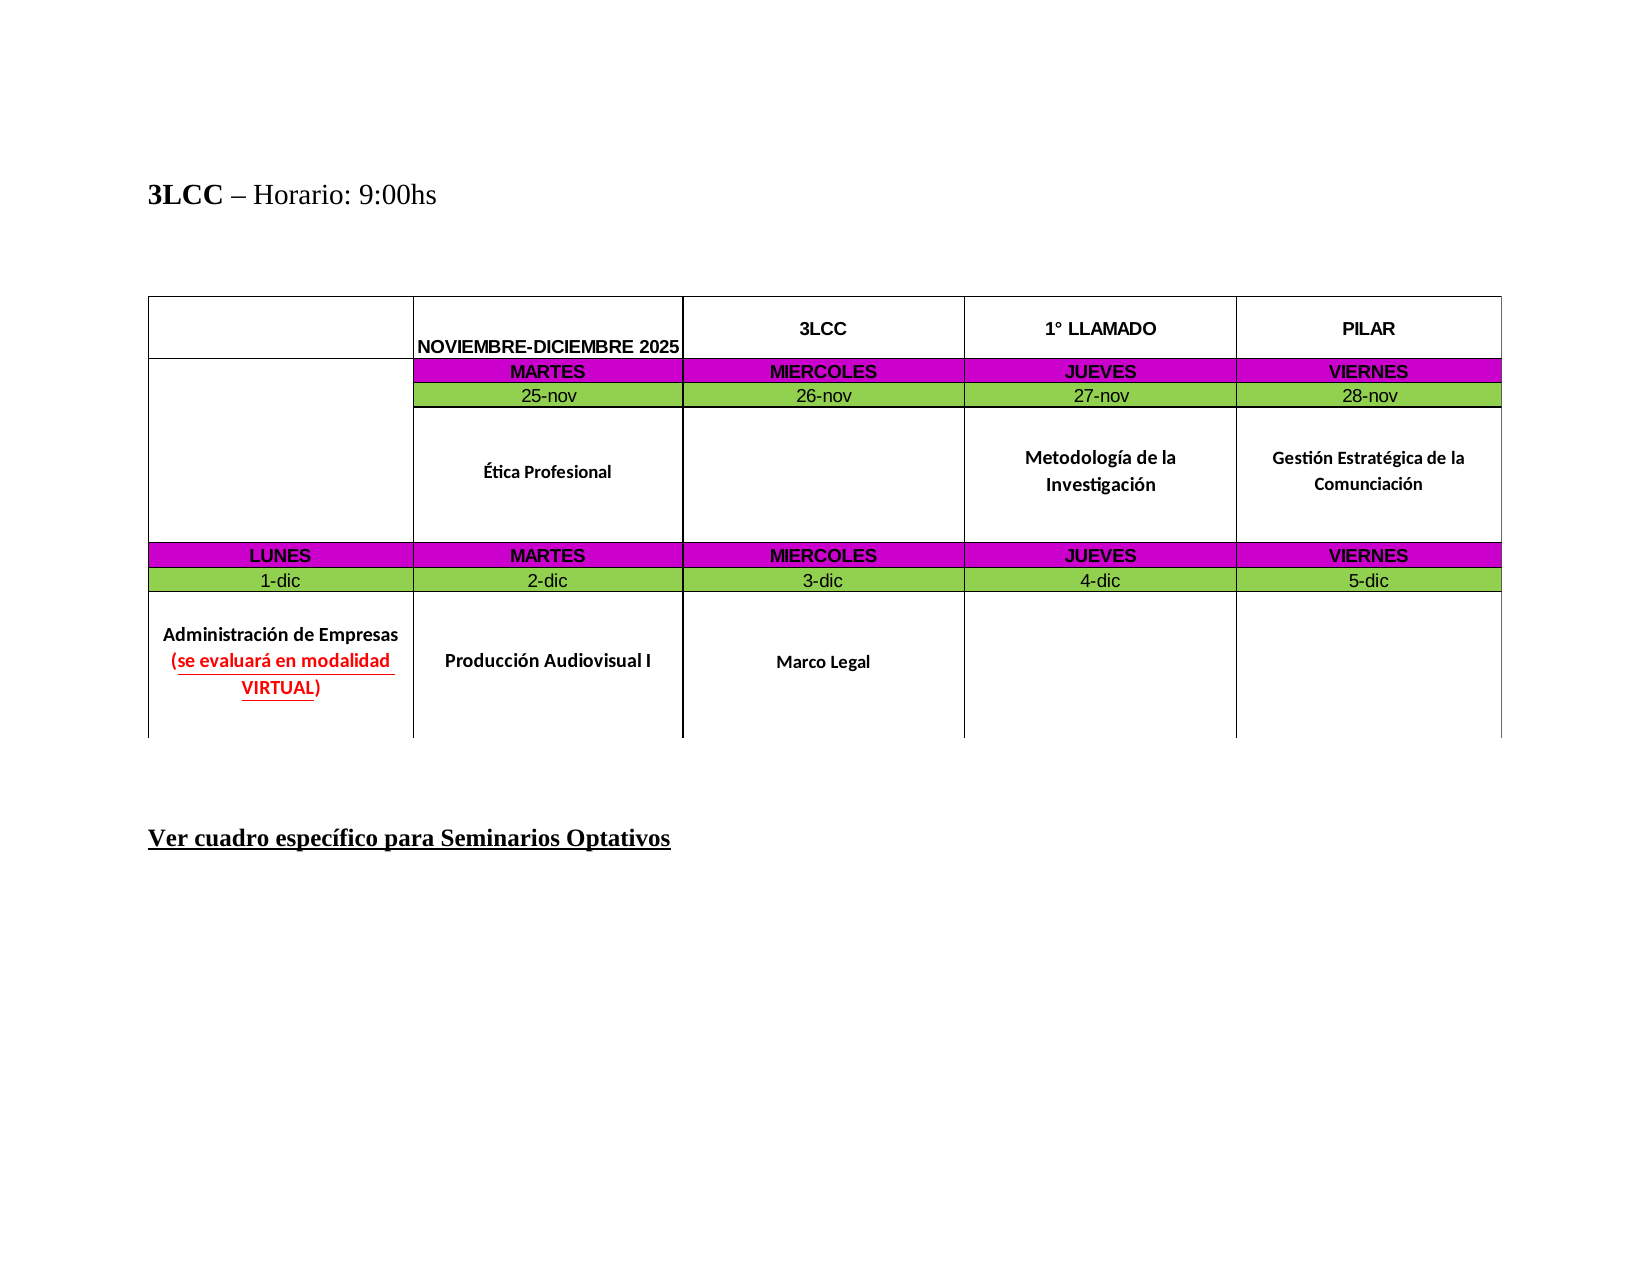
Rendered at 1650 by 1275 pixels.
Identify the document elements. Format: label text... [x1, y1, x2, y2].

text 3LCC – Horario: 9:00hs [148, 177, 1502, 211]
text Ver cuadro específico para Seminarios Optativos [148, 823, 1502, 852]
